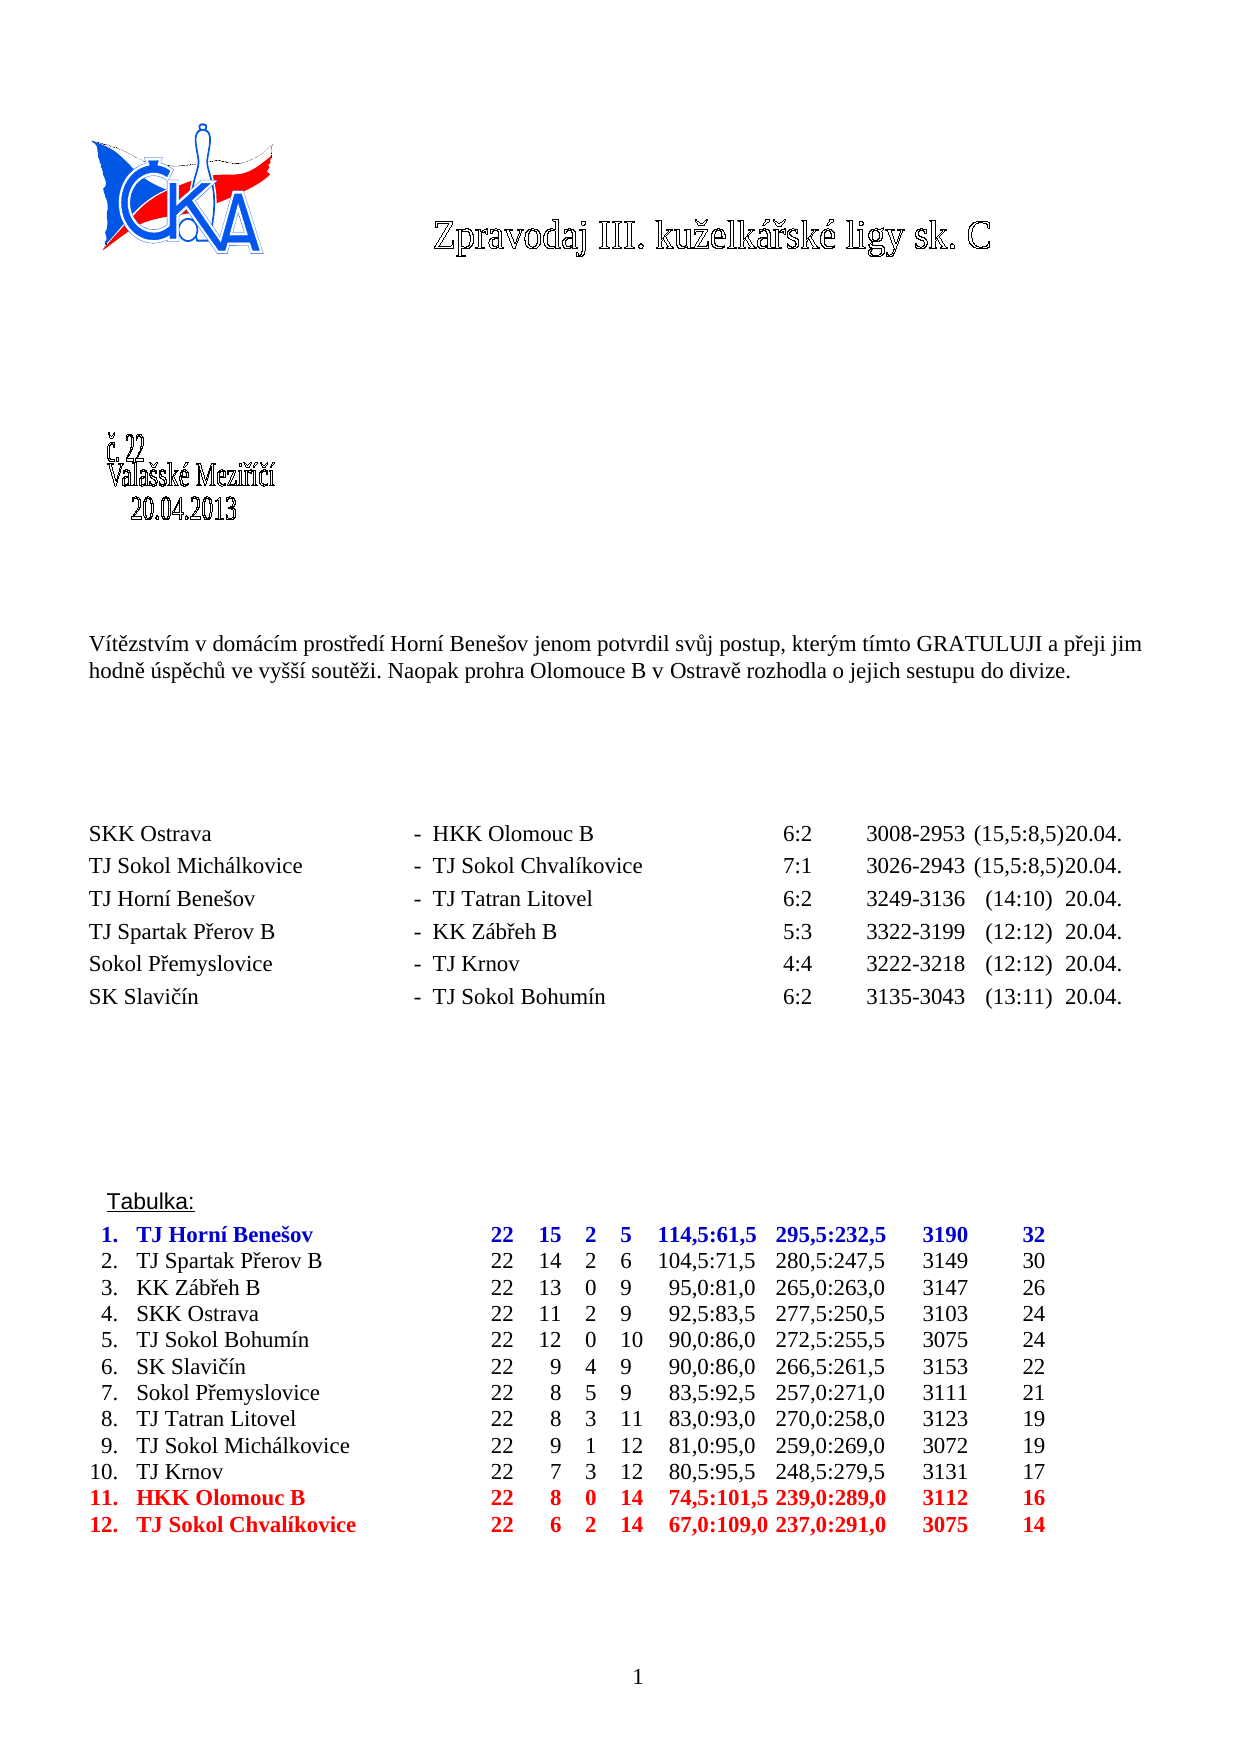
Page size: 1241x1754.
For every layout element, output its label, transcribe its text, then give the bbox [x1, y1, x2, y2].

text 7. Sokol Přemyslovice 22 8 5 9 83,5:92,5 257,0:271,0 3111 21 [89, 1379, 1152, 1405]
text 10. TJ Krnov 22 7 3 12 80,5:95,5 248,5:279,5 3131 17 [89, 1458, 1152, 1484]
text Sokol Přemyslovice - TJ Krnov 4:4 3222-3218 (12:12) 20.04. [89, 950, 1152, 977]
text 6. SK Slavičín 22 9 4 9 90,0:86,0 266,5:261,5 3153 22 [89, 1353, 1152, 1379]
text 1. TJ Horní Benešov 22 15 2 5 114,5:61,5 295,5:232,5 3190 32 [89, 1221, 1152, 1247]
text 12. TJ Sokol Chvalíkovice 22 6 2 14 67,0:109,0 237,0:291,0 3075 14 [89, 1511, 1152, 1537]
text SK Slavičín - TJ Sokol Bohumín 6:2 3135-3043 (13:11) 20.04. [89, 983, 1152, 1009]
text 9. TJ Sokol Michálkovice 22 9 1 12 81,0:95,0 259,0:269,0 3072 19 [89, 1432, 1152, 1458]
text 8. TJ Tatran Litovel 22 8 3 11 83,0:93,0 270,0:258,0 3123 19 [89, 1405, 1152, 1432]
text 2. TJ Spartak Přerov B 22 14 2 6 104,5:71,5 280,5:247,5 3149 30 [89, 1247, 1152, 1274]
text TJ Sokol Michálkovice - TJ Sokol Chvalíkovice 7:1 3026-2943 (15,5:8,5) 20.04. [89, 852, 1152, 879]
text SKK Ostrava - HKK Olomouc B 6:2 3008-2953 (15,5:8,5) 20.04. [89, 820, 1152, 846]
text 11. HKK Olomouc B 22 8 0 14 74,5:101,5 239,0:289,0 3112 16 [89, 1484, 1152, 1511]
text TJ Spartak Přerov B - KK Zábřeh B 5:3 3322-3199 (12:12) 20.04. [89, 918, 1152, 944]
text TJ Horní Benešov - TJ Tatran Litovel 6:2 3249-3136 (14:10) 20.04. [89, 885, 1152, 911]
subtitle Tabulka: [106, 1188, 1158, 1215]
text Vítězstvím v domácím prostředí Horní Benešov jenom potvrdil svůj postup, kterým tímto GRATULUJI a přeji jim hodně úspěchů ve vyšší soutěži. Naopak prohra Olomouce B v Ostravě rozhodla o jejich sestupu do divize. [89, 631, 1152, 683]
text 5. TJ Sokol Bohumín 22 12 0 10 90,0:86,0 272,5:255,5 3075 24 [89, 1326, 1152, 1353]
text 3. KK Zábřeh B 22 13 0 9 95,0:81,0 265,0:263,0 3147 26 [89, 1274, 1152, 1300]
text 4. SKK Ostrava 22 11 2 9 92,5:83,5 277,5:250,5 3103 24 [89, 1300, 1152, 1326]
